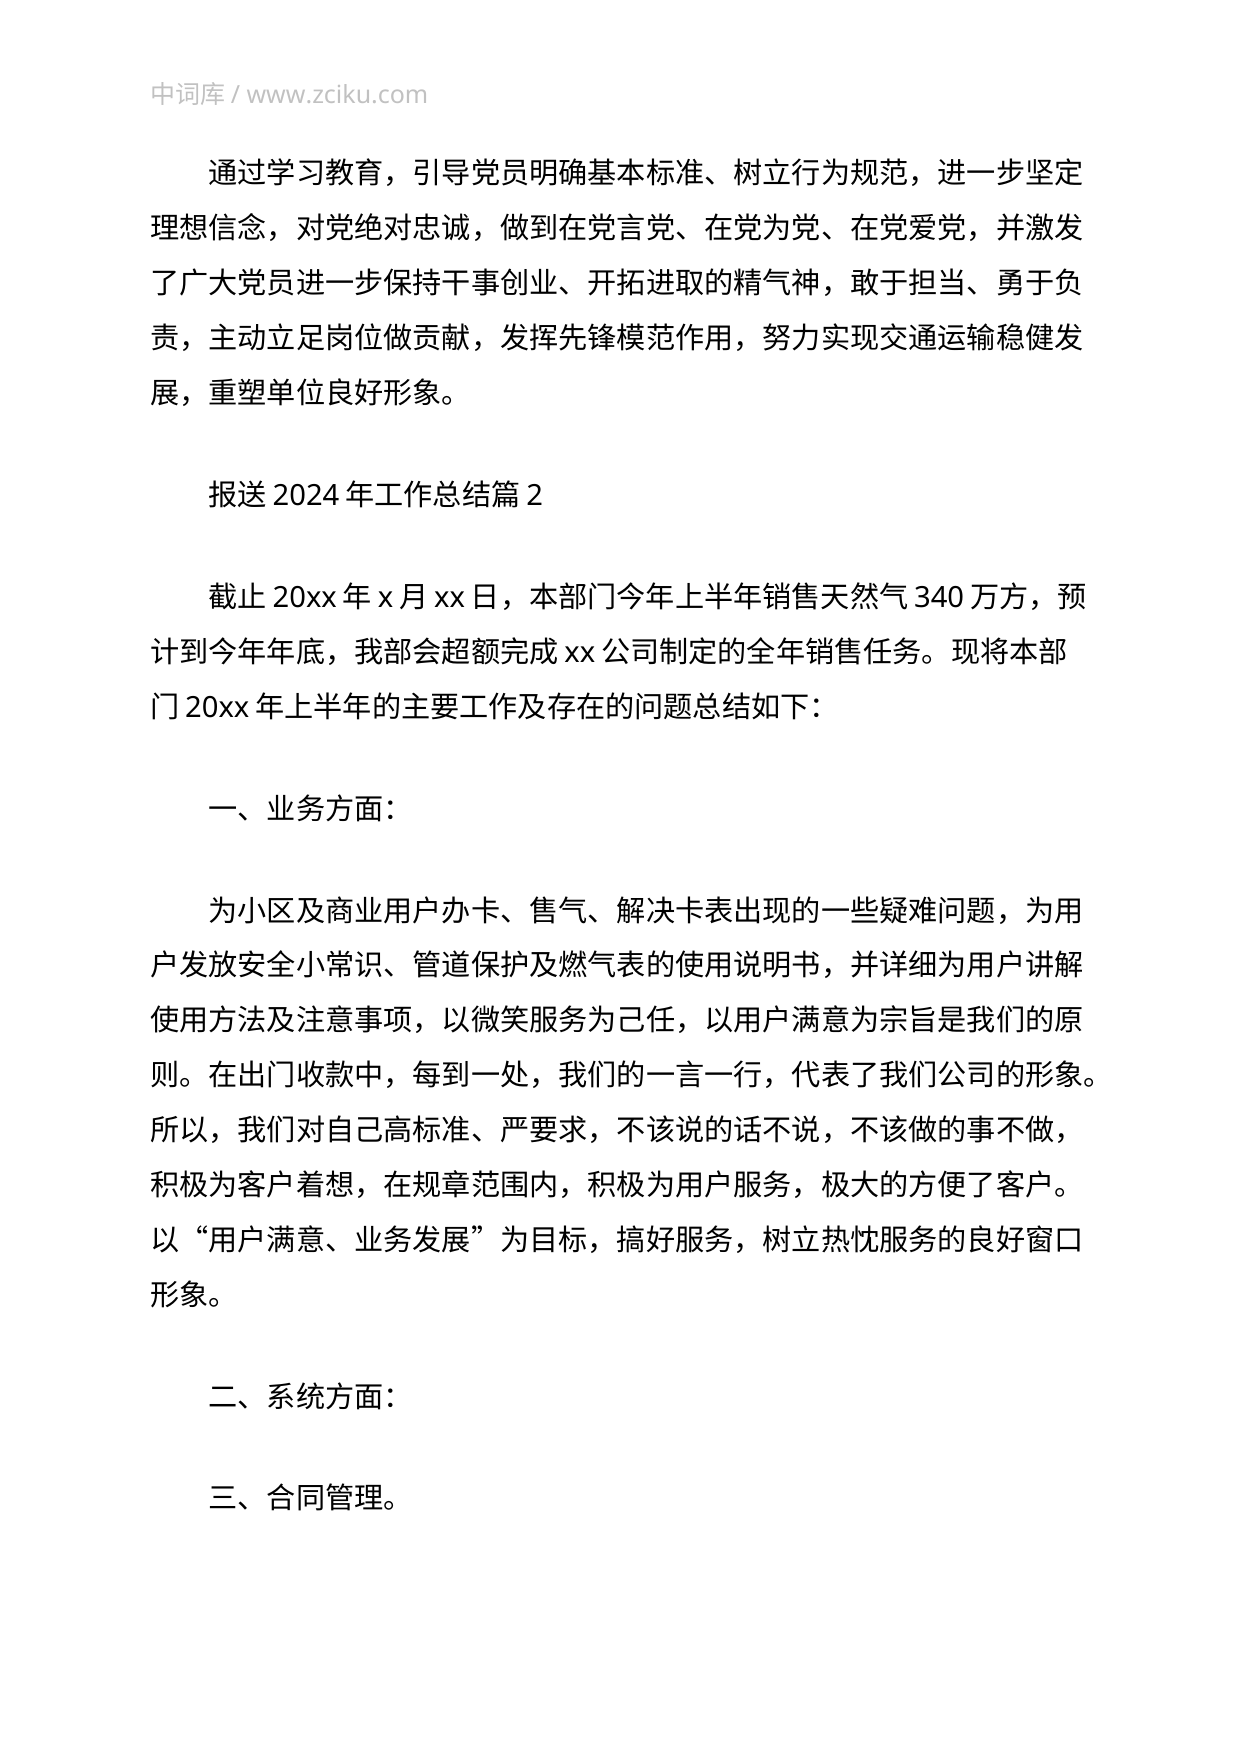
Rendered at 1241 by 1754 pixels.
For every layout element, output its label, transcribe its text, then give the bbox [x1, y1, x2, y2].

text 二、系统方面： [150, 1373, 1090, 1415]
text 通过学习教育，引导党员明确基本标准、树立行为规范，进一步坚定理想信念，对党绝对忠诚，做到在党言党、在党为党、在党爱党，并激发了广大党员进一步保持干事创业、开拓进取的精气神，敢于担当、勇于负责，主动立足岗位做贡献，发挥先锋模范作用，努力实现交通运输稳健发展，重塑单位良好形象。 [150, 150, 1090, 412]
text 截止20xx年x月xx日，本部门今年上半年销售天然气340万方，预计到今年年底，我部会超额完成xx公司制定的全年销售任务。现将本部门20xx年上半年的主要工作及存在的问题总结如下： [150, 573, 1090, 726]
text 三、合同管理。 [150, 1475, 1090, 1517]
text 为小区及商业用户办卡、售气、解决卡表出现的一些疑难问题，为用户发放安全小常识、管道保护及燃气表的使用说明书，并详细为用户讲解使用方法及注意事项，以微笑服务为己任，以用户满意为宗旨是我们的原则。在出门收款中，每到一处，我们的一言一行，代表了我们公司的形象。所以，我们对自己高标准、严要求，不该说的话不说，不该做的事不做，积极为客户着想，在规章范围内，积极为用户服务，极大的方便了客户。以“用户满意、业务发展”为目标，搞好服务，树立热忱服务的良好窗口形象。 [150, 887, 1090, 1314]
text 报送2024年工作总结篇2 [150, 471, 1090, 514]
text 一、业务方面： [150, 785, 1090, 828]
